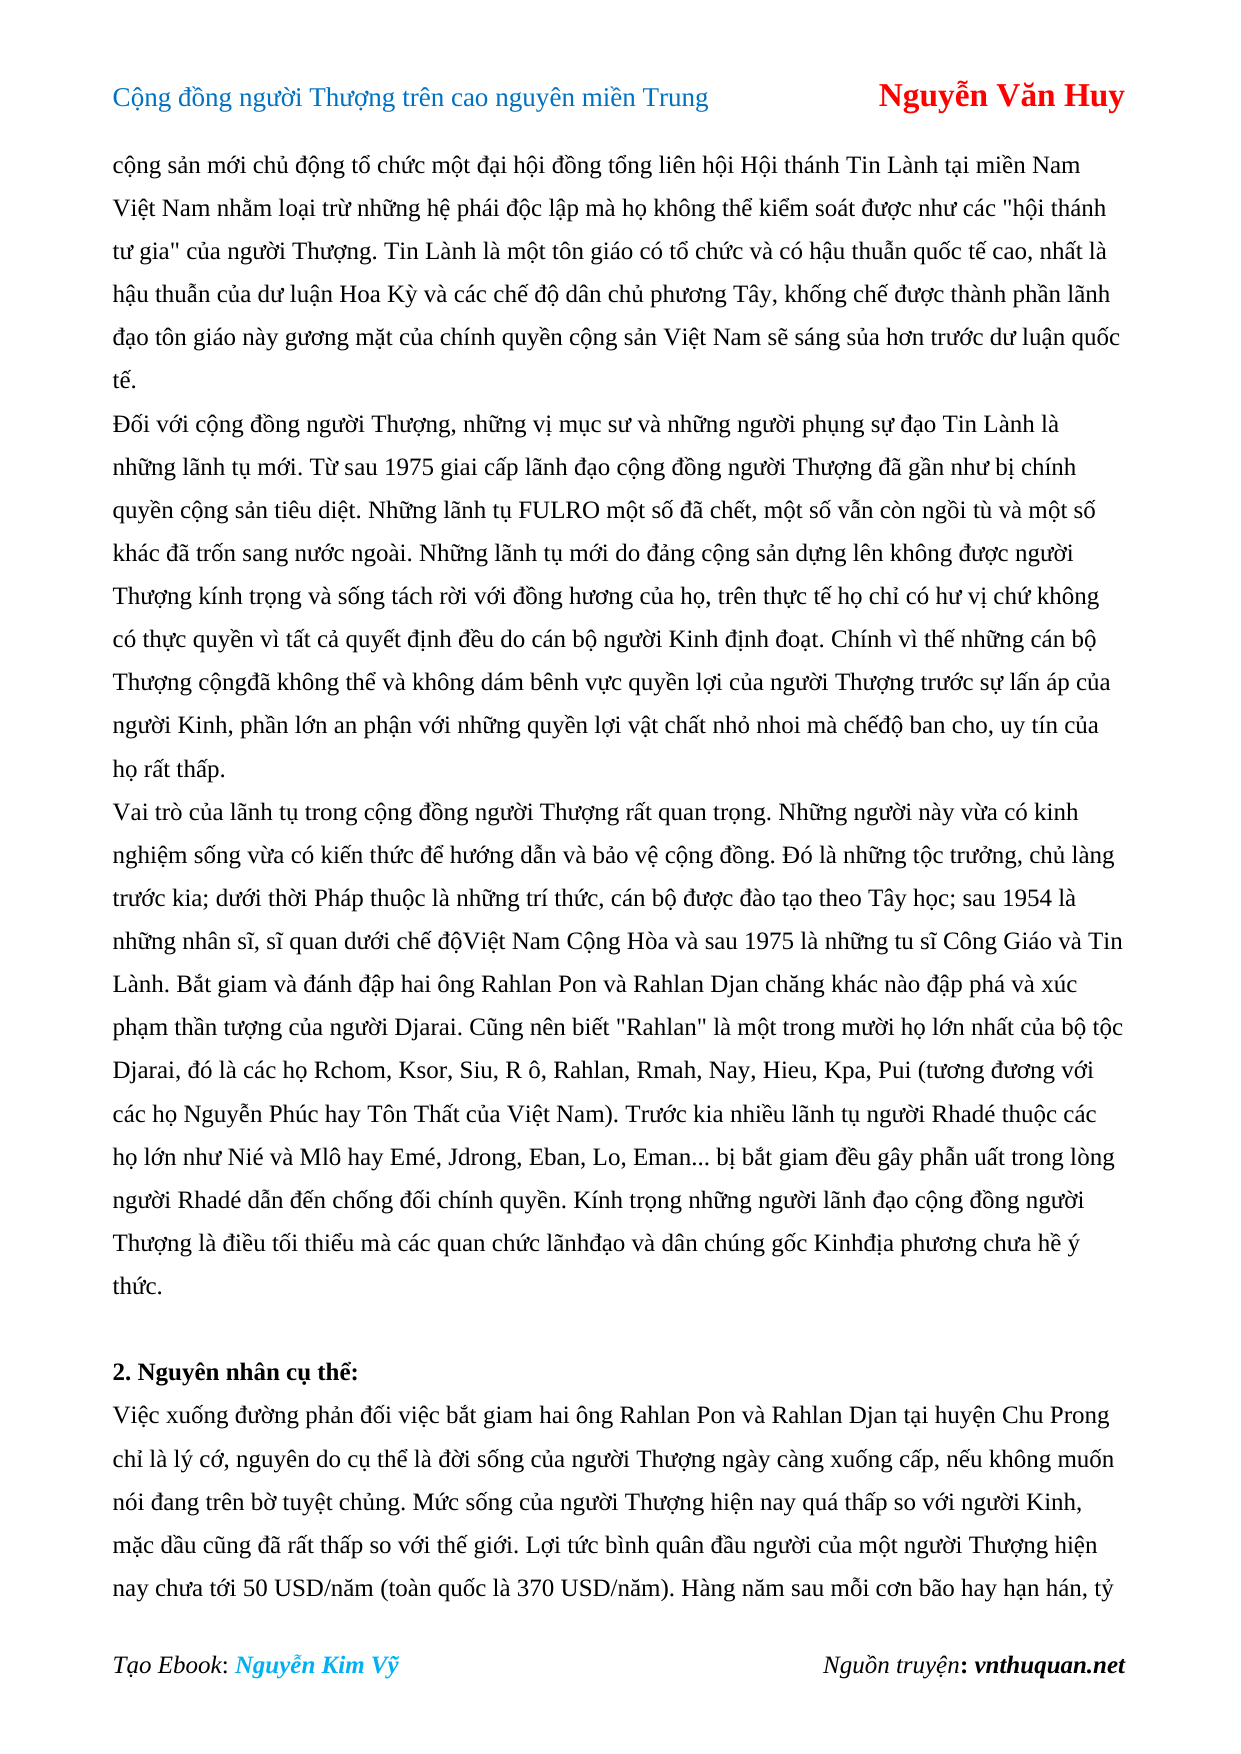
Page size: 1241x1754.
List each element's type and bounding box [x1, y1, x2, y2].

text [112, 150, 1128, 1602]
